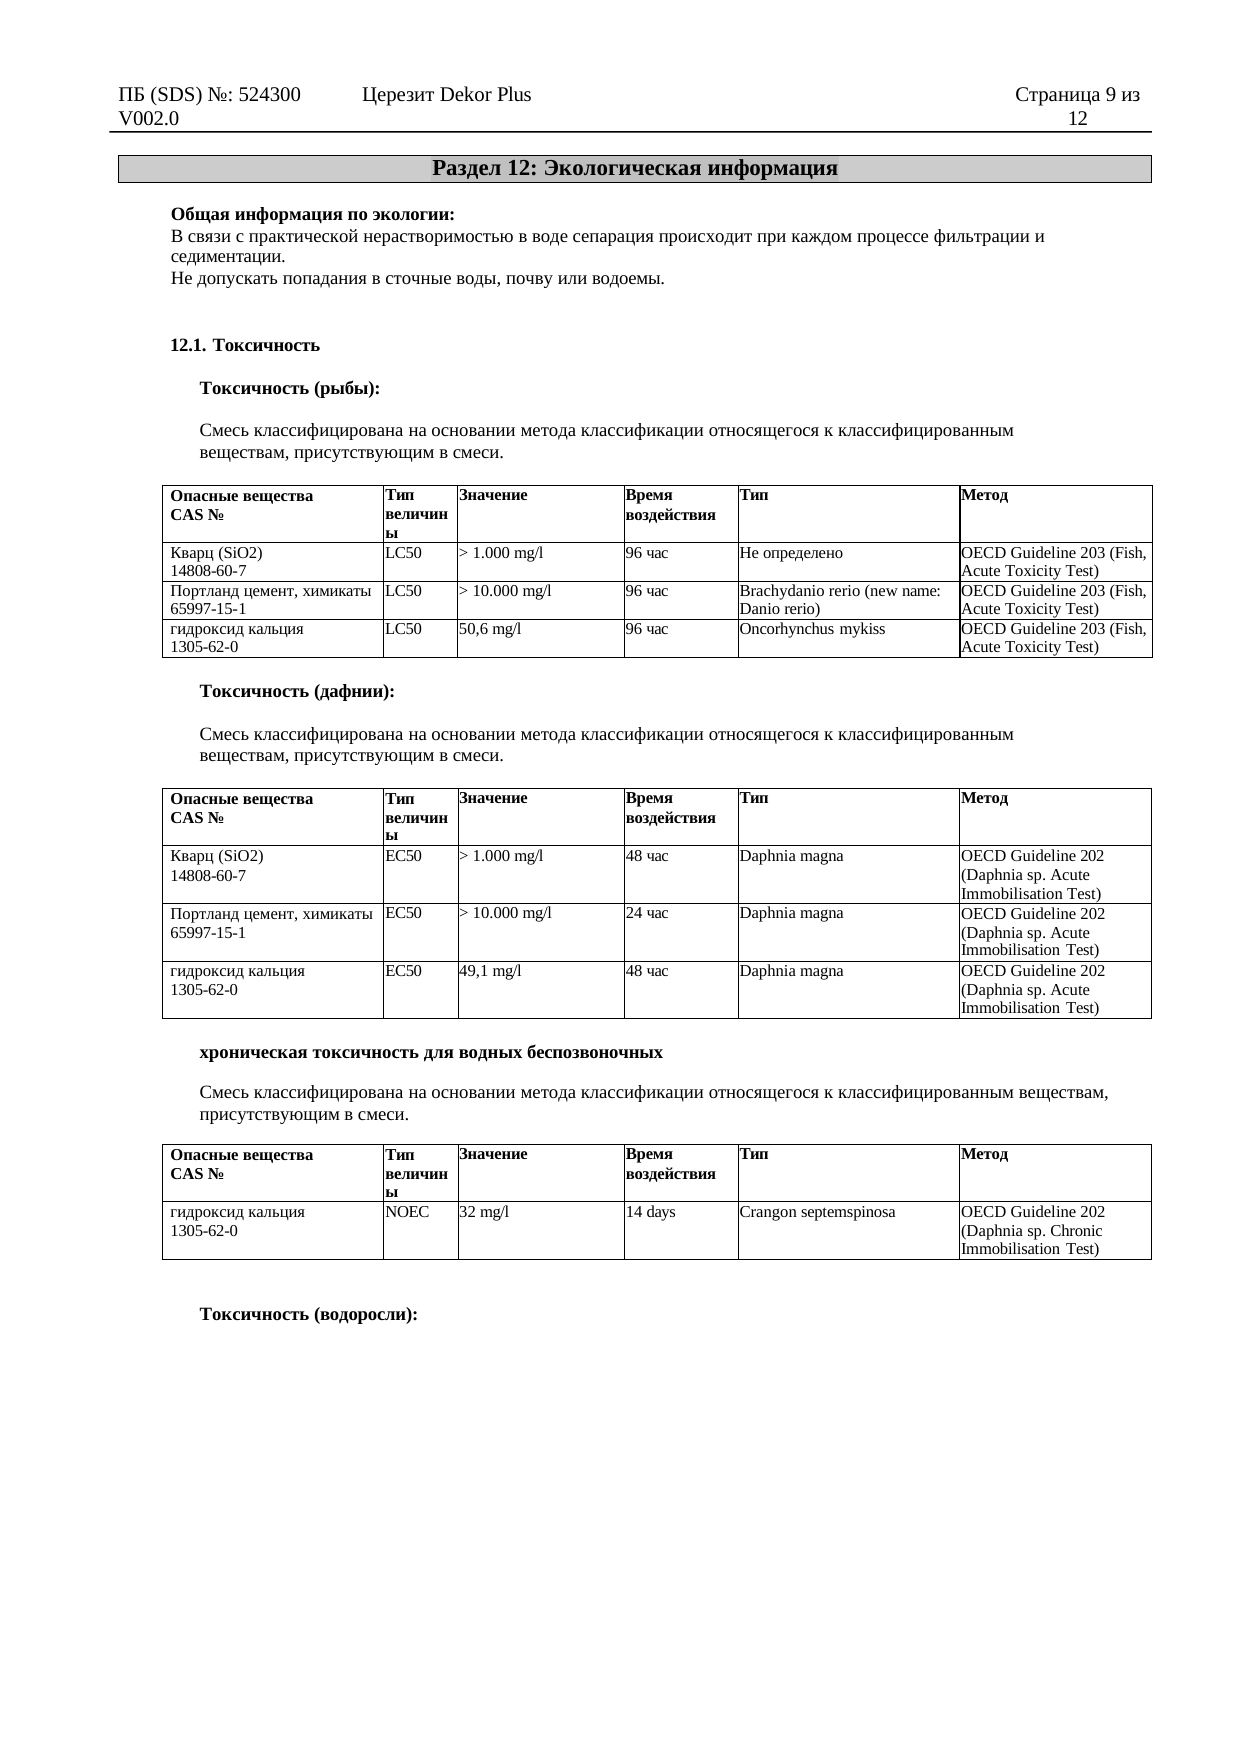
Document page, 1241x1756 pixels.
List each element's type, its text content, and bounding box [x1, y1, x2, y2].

table_cell 49,1 mg/l [459, 962, 624, 1018]
table_header Опасные вещества CAS № [163, 1145, 383, 1201]
table_cell Daphnia magna [739, 846, 959, 903]
table_cell 14 days [625, 1202, 738, 1259]
table_cell гидроксид кальция 1305-62-0 [163, 1202, 383, 1259]
table_header Тип [739, 1145, 959, 1201]
table_cell Brachydanio rerio (new name: Danio rerio) [739, 582, 959, 619]
table_cell LC50 [384, 620, 457, 657]
table_header Значение [459, 1145, 624, 1201]
table_header Метод [960, 789, 1151, 845]
table_header Тип [739, 789, 959, 845]
table_cell 32 mg/l [459, 1202, 624, 1259]
table_header [119, 156, 431, 182]
text Токсичность (рыбы): [199, 377, 1211, 398]
text Смесь классифицирована на основании метода классификации относящегося к классифицированным веществам, присутствующим в смеси. [199, 419, 1098, 462]
table_cell LC50 [384, 543, 457, 581]
table_cell Не допускать попадания в сточные воды, почву или водоемы. [165, 269, 1049, 290]
table_header Значение [458, 486, 624, 542]
text Токсичность (водоросли): [199, 1303, 1211, 1324]
table_cell 48 час [625, 962, 738, 1018]
table_cell гидроксид кальция 1305-62-0 [163, 620, 383, 657]
table_cell OECD Guideline 202 (Daphnia sp. Chronic Immobilisation Test) [960, 1202, 1151, 1259]
table_cell OECD Guideline 203 (Fish, Acute Toxicity Test) [961, 543, 1152, 581]
table_cell Кварц (SiO2) 14808-60-7 [163, 846, 383, 903]
table_cell 96 час [625, 582, 738, 619]
table_header Тип величин ы [384, 1145, 458, 1201]
table_header Тип величин ы [384, 486, 457, 542]
table_header Опасные вещества CAS № [163, 486, 383, 542]
table_cell Не определено [739, 543, 959, 581]
text Токсичность (дафнии): [199, 680, 1211, 702]
table_cell OECD Guideline 202 (Daphnia sp. Acute Immobilisation Test) [960, 904, 1151, 961]
table_header [839, 156, 1151, 182]
table_cell Crangon septemspinosa [739, 1202, 959, 1259]
table_cell > 10.000 mg/l [459, 904, 624, 961]
table_cell EC50 [384, 846, 458, 903]
table_cell 48 час [625, 846, 738, 903]
table_cell EC50 [384, 904, 458, 961]
table_header Опасные вещества CAS № [163, 789, 383, 845]
table_header Метод [960, 1145, 1151, 1201]
table_cell Портланд цемент, химикаты 65997-15-1 [163, 582, 383, 619]
text Смесь классифицирована на основании метода классификации относящегося к классифицированным веществам, присутствующим в смеси. [199, 1081, 1211, 1124]
table_header Время воздействия [625, 1145, 738, 1201]
table_cell OECD Guideline 202 (Daphnia sp. Acute Immobilisation Test) [960, 962, 1151, 1018]
table_header Раздел 12: Экологическая информация [431, 156, 839, 182]
table_cell EC50 [384, 962, 458, 1018]
table_cell 96 час [625, 620, 738, 657]
table_header Тип [739, 486, 959, 542]
table_cell OECD Guideline 203 (Fish, Acute Toxicity Test) [961, 620, 1152, 657]
table_header Время воздействия [625, 486, 738, 542]
table_cell Портланд цемент, химикаты 65997-15-1 [163, 904, 383, 961]
table_cell OECD Guideline 203 (Fish, Acute Toxicity Test) [961, 582, 1152, 619]
table_header Общая информация по экологии: [165, 205, 1049, 226]
table_cell NOEC [384, 1202, 458, 1259]
table_header Тип величин ы [384, 789, 458, 845]
table_cell Кварц (SiO2) 14808-60-7 [163, 543, 383, 581]
table_cell В связи с практической нерастворимостью в воде сепарация происходит при каждом процессе фильтрации и седиментации. [165, 226, 1049, 269]
table_header Время воздействия [625, 789, 738, 845]
table_cell Daphnia magna [739, 962, 959, 1018]
table_cell 24 час [625, 904, 738, 961]
text хроническая токсичность для водных беспозвоночных [199, 1041, 1211, 1062]
table_header Значение [459, 789, 624, 845]
text Смесь классифицирована на основании метода классификации относящегося к классифицированным веществам, присутствующим в смеси. [199, 722, 1097, 766]
table_cell гидроксид кальция 1305-62-0 [163, 962, 383, 1018]
table_cell > 10.000 mg/l [458, 582, 624, 619]
table_cell 96 час [625, 543, 738, 581]
table_cell > 1.000 mg/l [459, 846, 624, 903]
table_header Метод [961, 486, 1152, 542]
table_cell 50,6 mg/l [458, 620, 624, 657]
table_cell OECD Guideline 202 (Daphnia sp. Acute Immobilisation Test) [960, 846, 1151, 903]
table_cell > 1.000 mg/l [458, 543, 624, 581]
list Токсичность [170, 333, 1211, 355]
table_cell Oncorhynchus mykiss [739, 620, 959, 657]
table_cell LC50 [384, 582, 457, 619]
table_cell Daphnia magna [739, 904, 959, 961]
